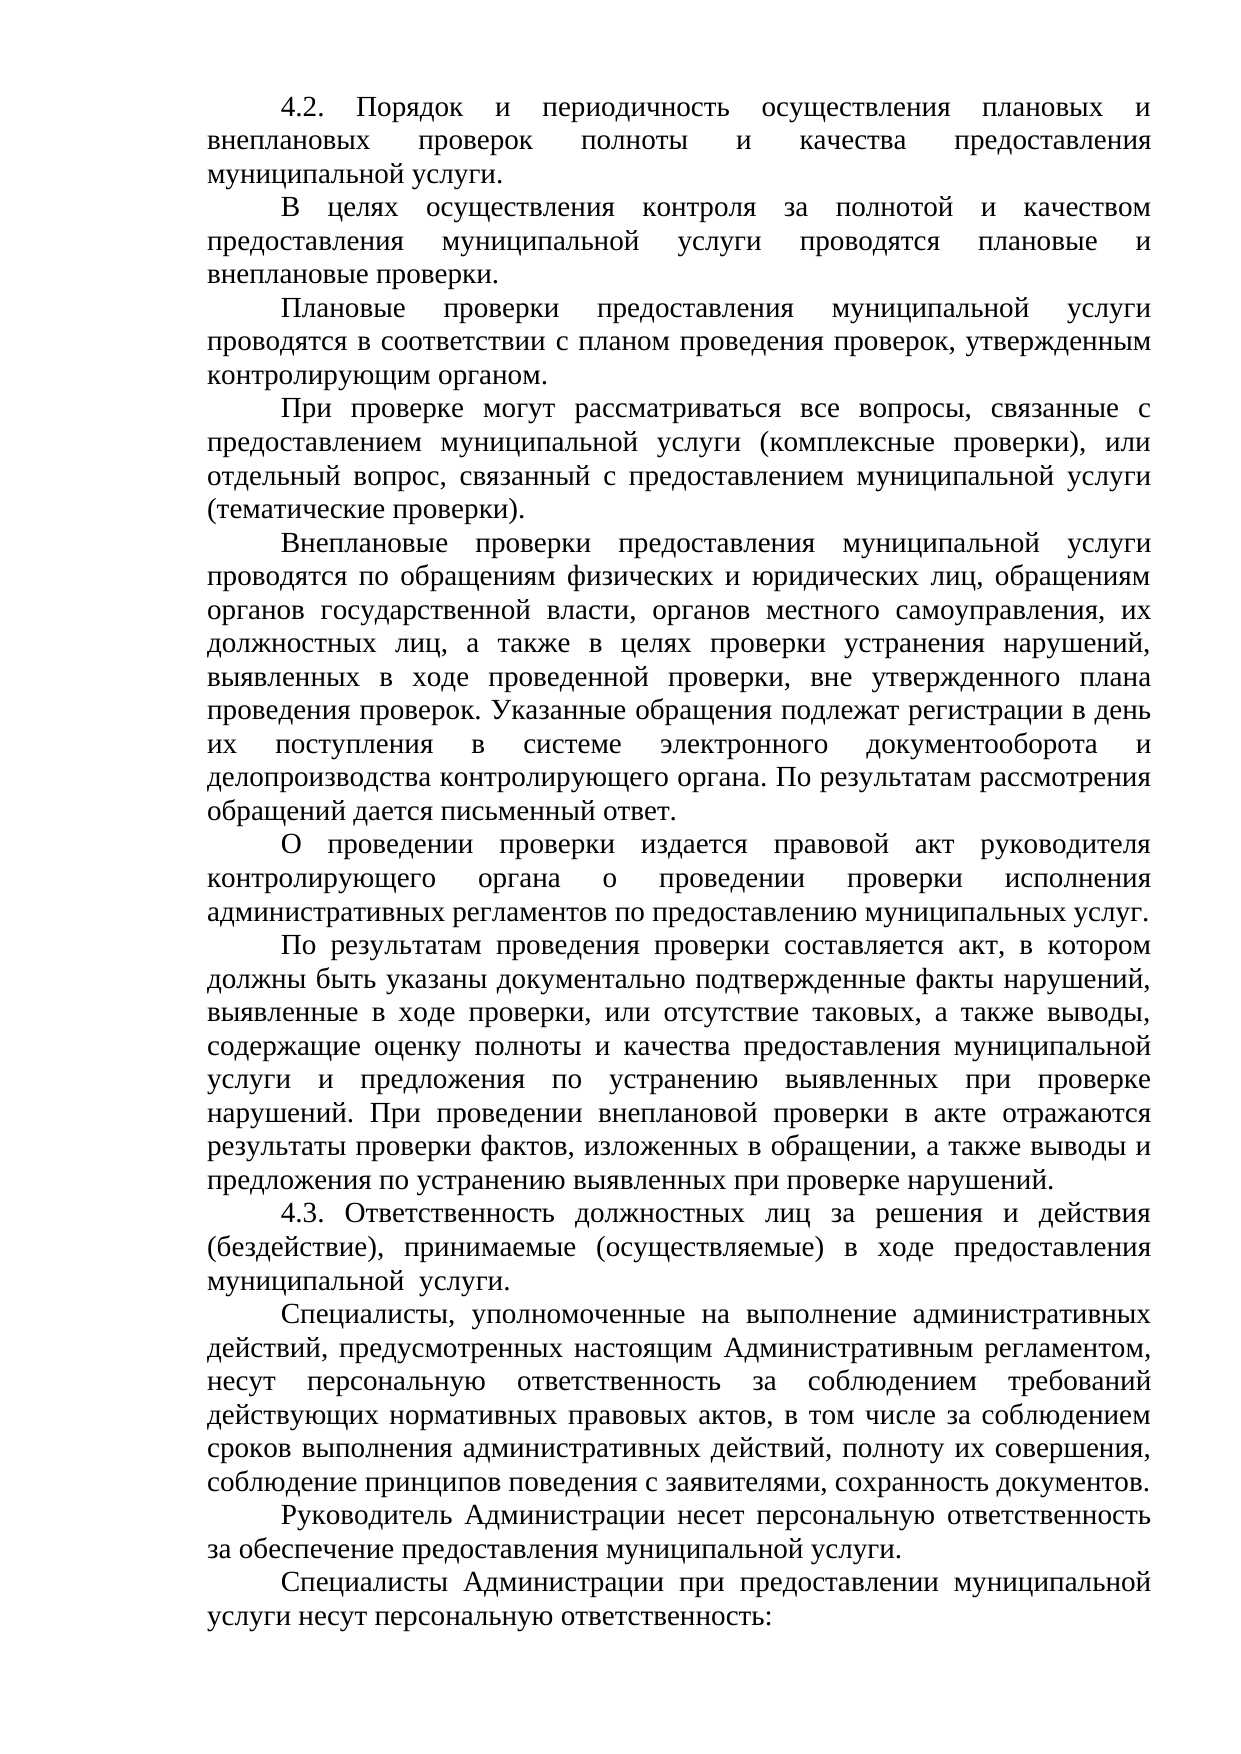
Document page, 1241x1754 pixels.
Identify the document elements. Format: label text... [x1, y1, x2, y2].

text Специалисты, уполномоченные на выполнение административных действий, предусмотренных настоящим Административным регламентом, несут персональную ответственность за соблюдением требований действующих нормативных правовых актов, в том числе за соблюдением сроков выполнения административных действий, полноту их совершения, соблюдение принципов поведения с заявителями, сохранность документов. [207, 1296, 1152, 1497]
text Внеплановые проверки предоставления муниципальной услуги проводятся по обращениям физических и юридических лиц, обращениям органов государственной власти, органов местного самоуправления, их должностных лиц, а также в целях проверки устранения нарушений, выявленных в ходе проведенной проверки, вне утвержденного плана проведения проверок. Указанные обращения подлежат регистрации в день их поступления в системе электронного документооборота и делопроизводства контролирующего органа. По результатам рассмотрения обращений дается письменный ответ. [207, 525, 1152, 827]
text 4.2. Порядок и периодичность осуществления плановых и внеплановых проверок полноты и качества предоставления муниципальной услуги. [207, 89, 1152, 189]
text О проведении проверки издается правовой акт руководителя контролирующего органа о проведении проверки исполнения административных регламентов по предоставлению муниципальных услуг. [207, 827, 1152, 927]
text По результатам проведения проверки составляется акт, в котором должны быть указаны документально подтвержденные факты нарушений, выявленные в ходе проверки, или отсутствие таковых, а также выводы, содержащие оценку полноты и качества предоставления муниципальной услуги и предложения по устранению выявленных при проверке нарушений. При проведении внеплановой проверки в акте отражаются результаты проверки фактов, изложенных в обращении, а также выводы и предложения по устранению выявленных при проверке нарушений. [207, 927, 1152, 1196]
text Плановые проверки предоставления муниципальной услуги проводятся в соответствии с планом проведения проверок, утвержденным контролирующим органом. [207, 290, 1152, 391]
text Руководитель Администрации несет персональную ответственность за обеспечение предоставления муниципальной услуги. [207, 1497, 1152, 1564]
text 4.3. Ответственность должностных лиц за решения и действия (бездействие), принимаемые (осуществляемые) в ходе предоставления муниципальной услуги. [207, 1196, 1152, 1296]
text При проверке могут рассматриваться все вопросы, связанные с предоставлением муниципальной услуги (комплексные проверки), или отдельный вопрос, связанный с предоставлением муниципальной услуги (тематические проверки). [207, 391, 1152, 525]
text В целях осуществления контроля за полнотой и качеством предоставления муниципальной услуги проводятся плановые и внеплановые проверки. [207, 189, 1152, 290]
text Специалисты Администрации при предоставлении муниципальной услуги несут персональную ответственность: [207, 1564, 1152, 1632]
